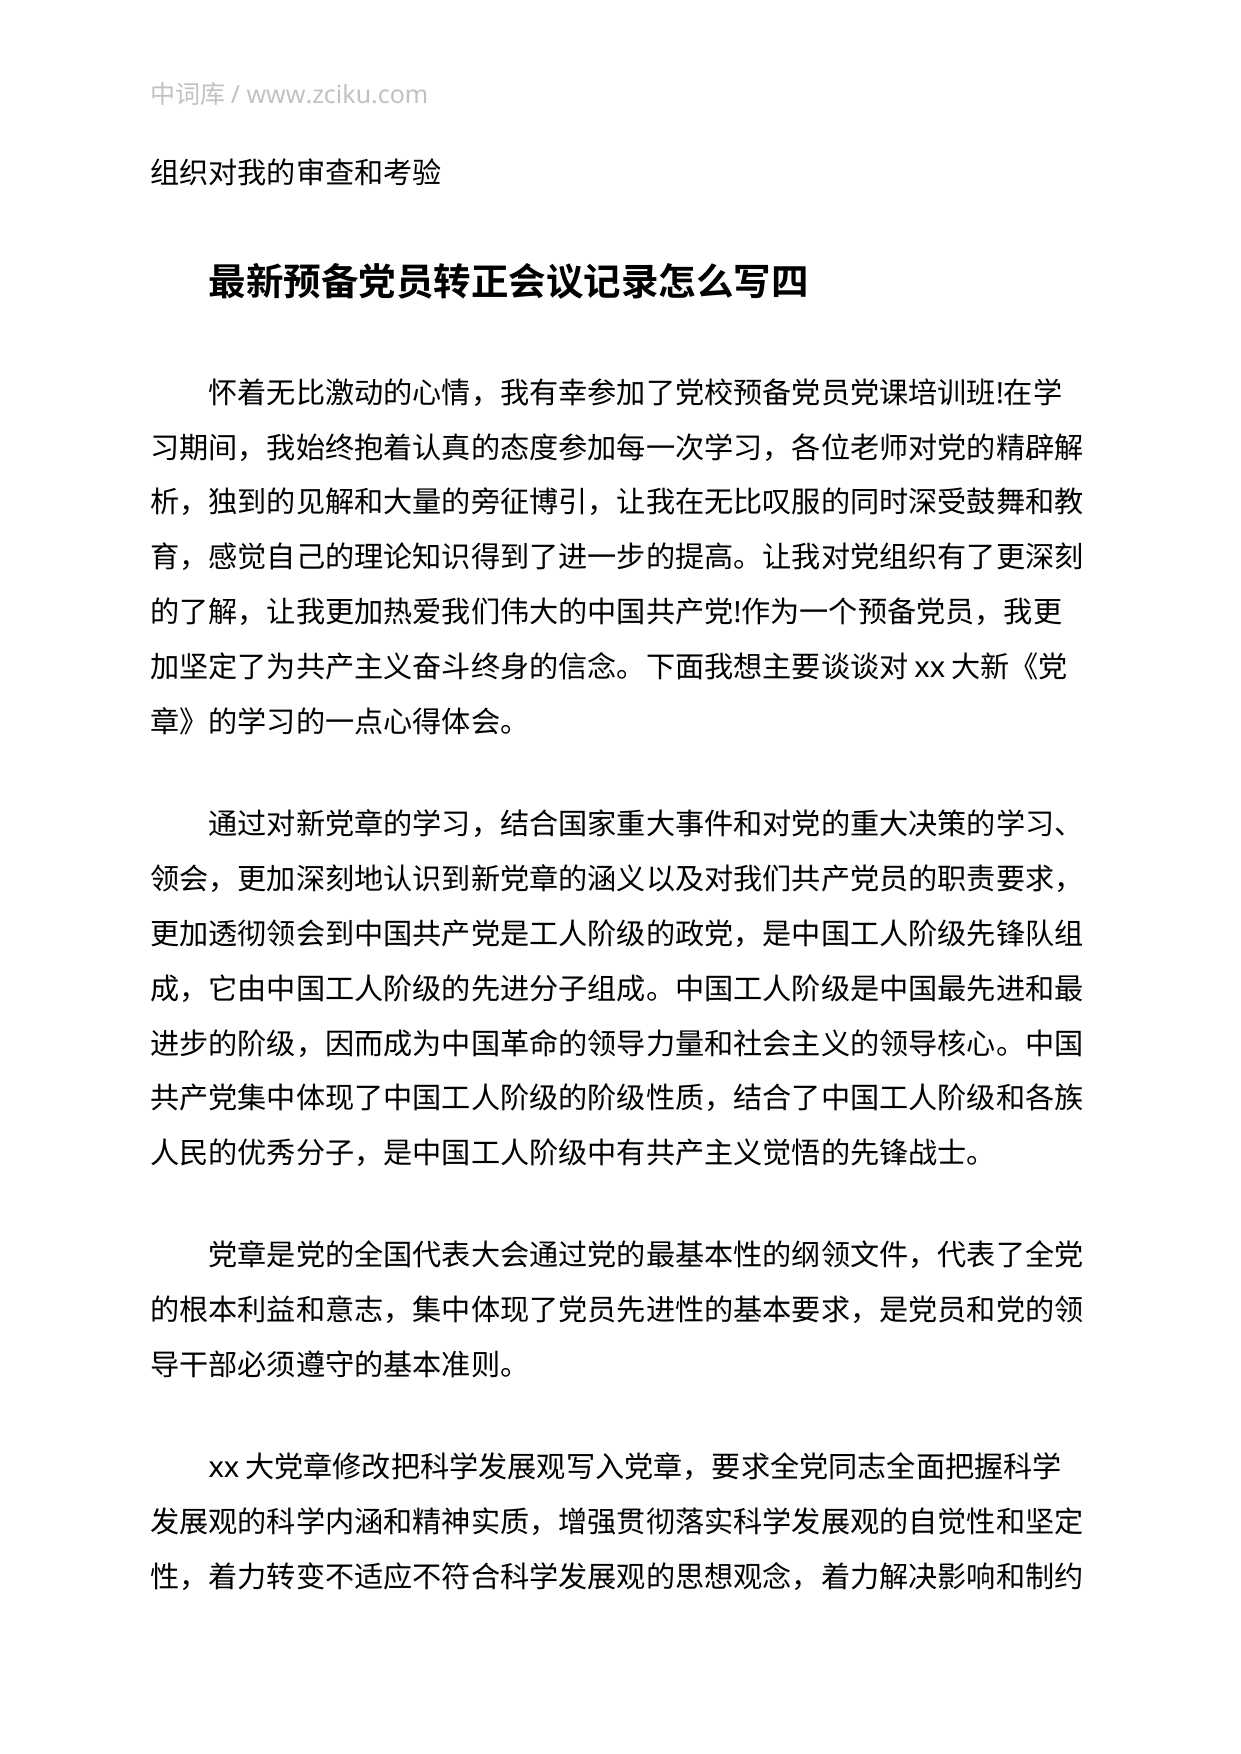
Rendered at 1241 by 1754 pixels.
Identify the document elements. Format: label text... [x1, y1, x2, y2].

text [150, 150, 1090, 192]
text 通过对新党章的学习，结合国家重大事件和对党的重大决策的学习、领会，更加深刻地认识到新党章的涵义以及对我们共产党员的职责要求，更加透彻领会到中国共产党是工人阶级的政党，是中国工人阶级先锋队组成，它由中国工人阶级的先进分子组成。中国工人阶级是中国最先进和最进步的阶级，因而成为中国革命的领导力量和社会主义的领导核心。中国共产党集中体现了中国工人阶级的阶级性质，结合了中国工人阶级和各族人民的优秀分子，是中国工人阶级中有共产主义觉悟的先锋战士。 [150, 801, 1090, 1172]
text 党章是党的全国代表大会通过党的最基本性的纲领文件，代表了全党的根本利益和意志，集中体现了党员先进性的基本要求，是党员和党的领导干部必须遵守的基本准则。 [150, 1232, 1090, 1384]
text 最新预备党员转正会议记录怎么写四 [150, 252, 1090, 306]
text 怀着无比激动的心情，我有幸参加了党校预备党员党课培训班!在学习期间，我始终抱着认真的态度参加每一次学习，各位老师对党的精辟解析，独到的见解和大量的旁征博引，让我在无比叹服的同时深受鼓舞和教育，感觉自己的理论知识得到了进一步的提高。让我对党组织有了更深刻的了解，让我更加热爱我们伟大的中国共产党!作为一个预备党员，我更加坚定了为共产主义奋斗终身的信念。下面我想主要谈谈对xx大新《党章》的学习的一点心得体会。 [150, 369, 1090, 741]
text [150, 1443, 1090, 1596]
